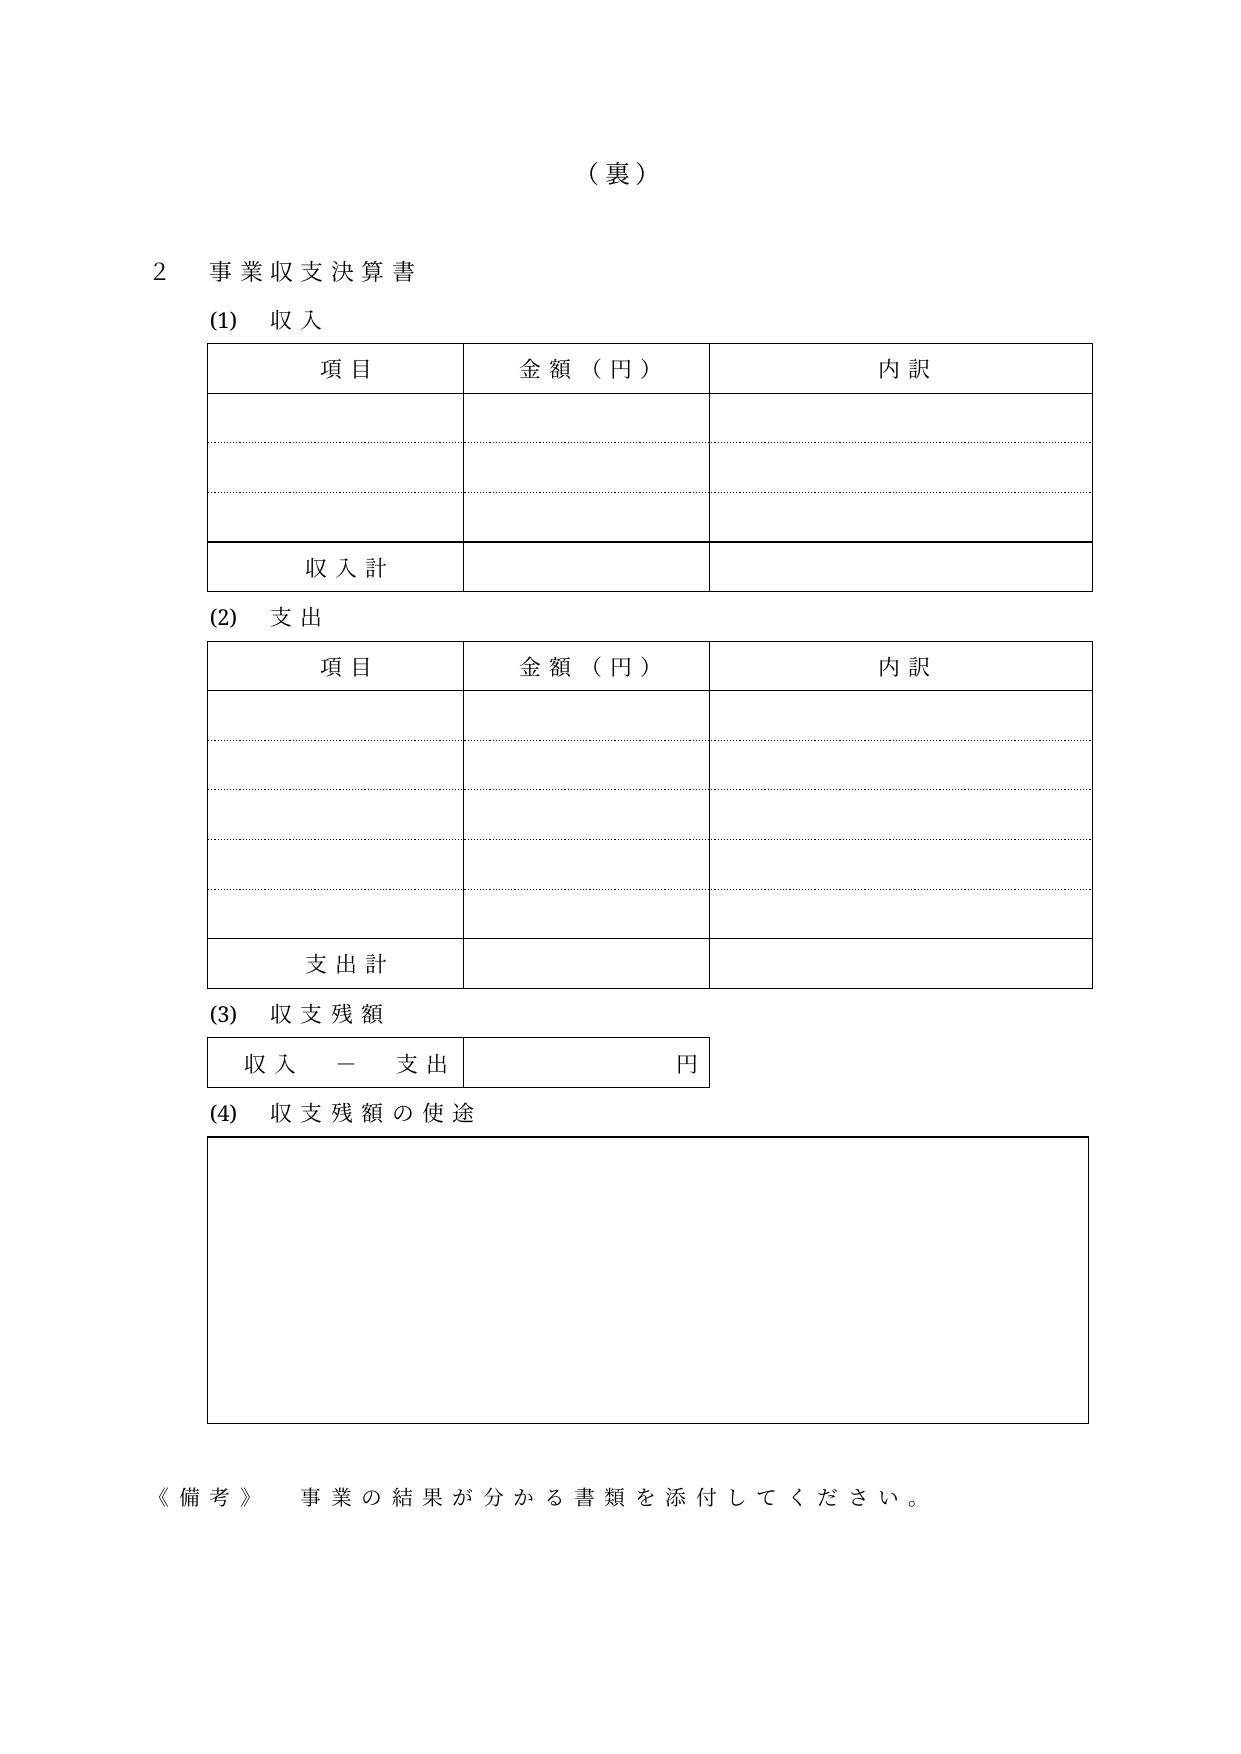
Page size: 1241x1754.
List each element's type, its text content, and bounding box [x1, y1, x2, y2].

table_cell [710, 789, 1092, 839]
table_cell [464, 889, 709, 938]
table_header 内訳 [710, 344, 1092, 393]
table_cell [208, 839, 463, 888]
text ２ 事業収支決算書 [149, 246, 1092, 294]
table_cell [208, 889, 463, 938]
table_cell [208, 740, 463, 789]
table_cell 支出計 [208, 939, 463, 988]
table_header 項目 [208, 344, 463, 393]
table_header 収入 － 支出 [208, 1038, 463, 1087]
table_cell [464, 789, 709, 839]
table_cell [208, 394, 463, 442]
table_cell [208, 789, 463, 839]
table_header 内訳 [710, 642, 1092, 690]
table_cell [710, 740, 1092, 789]
text 《備考》 事業の結果が分かる書類を添付してください。 [149, 1472, 1092, 1521]
text （裏） [149, 149, 1092, 197]
table_cell [710, 394, 1092, 442]
table_cell [208, 442, 463, 492]
table_cell [464, 442, 709, 492]
table_cell [710, 442, 1092, 492]
text (2) 支出 [179, 592, 1092, 641]
table_cell [208, 691, 463, 740]
table_cell [464, 492, 709, 541]
table_header 円 [464, 1038, 709, 1087]
table_header [208, 1138, 1088, 1423]
text (1) 収入 [179, 294, 1092, 343]
table_cell [464, 394, 709, 442]
table_header 項目 [208, 642, 463, 690]
table_cell [464, 691, 709, 740]
table_cell [464, 939, 709, 988]
table_cell 収入計 [208, 543, 463, 591]
text (4) 収支残額の使途 [179, 1088, 1092, 1136]
table_cell [710, 543, 1092, 591]
table_cell [710, 492, 1092, 541]
table_cell [710, 939, 1092, 988]
table_cell [464, 839, 709, 888]
table_cell [710, 691, 1092, 740]
table_cell [464, 740, 709, 789]
table_header 金額（円） [464, 344, 709, 393]
table_cell [710, 889, 1092, 938]
table_cell [710, 839, 1092, 888]
table_header 金額（円） [464, 642, 709, 690]
table_cell [464, 543, 709, 591]
text (3) 収支残額 [179, 989, 1092, 1037]
table_cell [208, 492, 463, 541]
